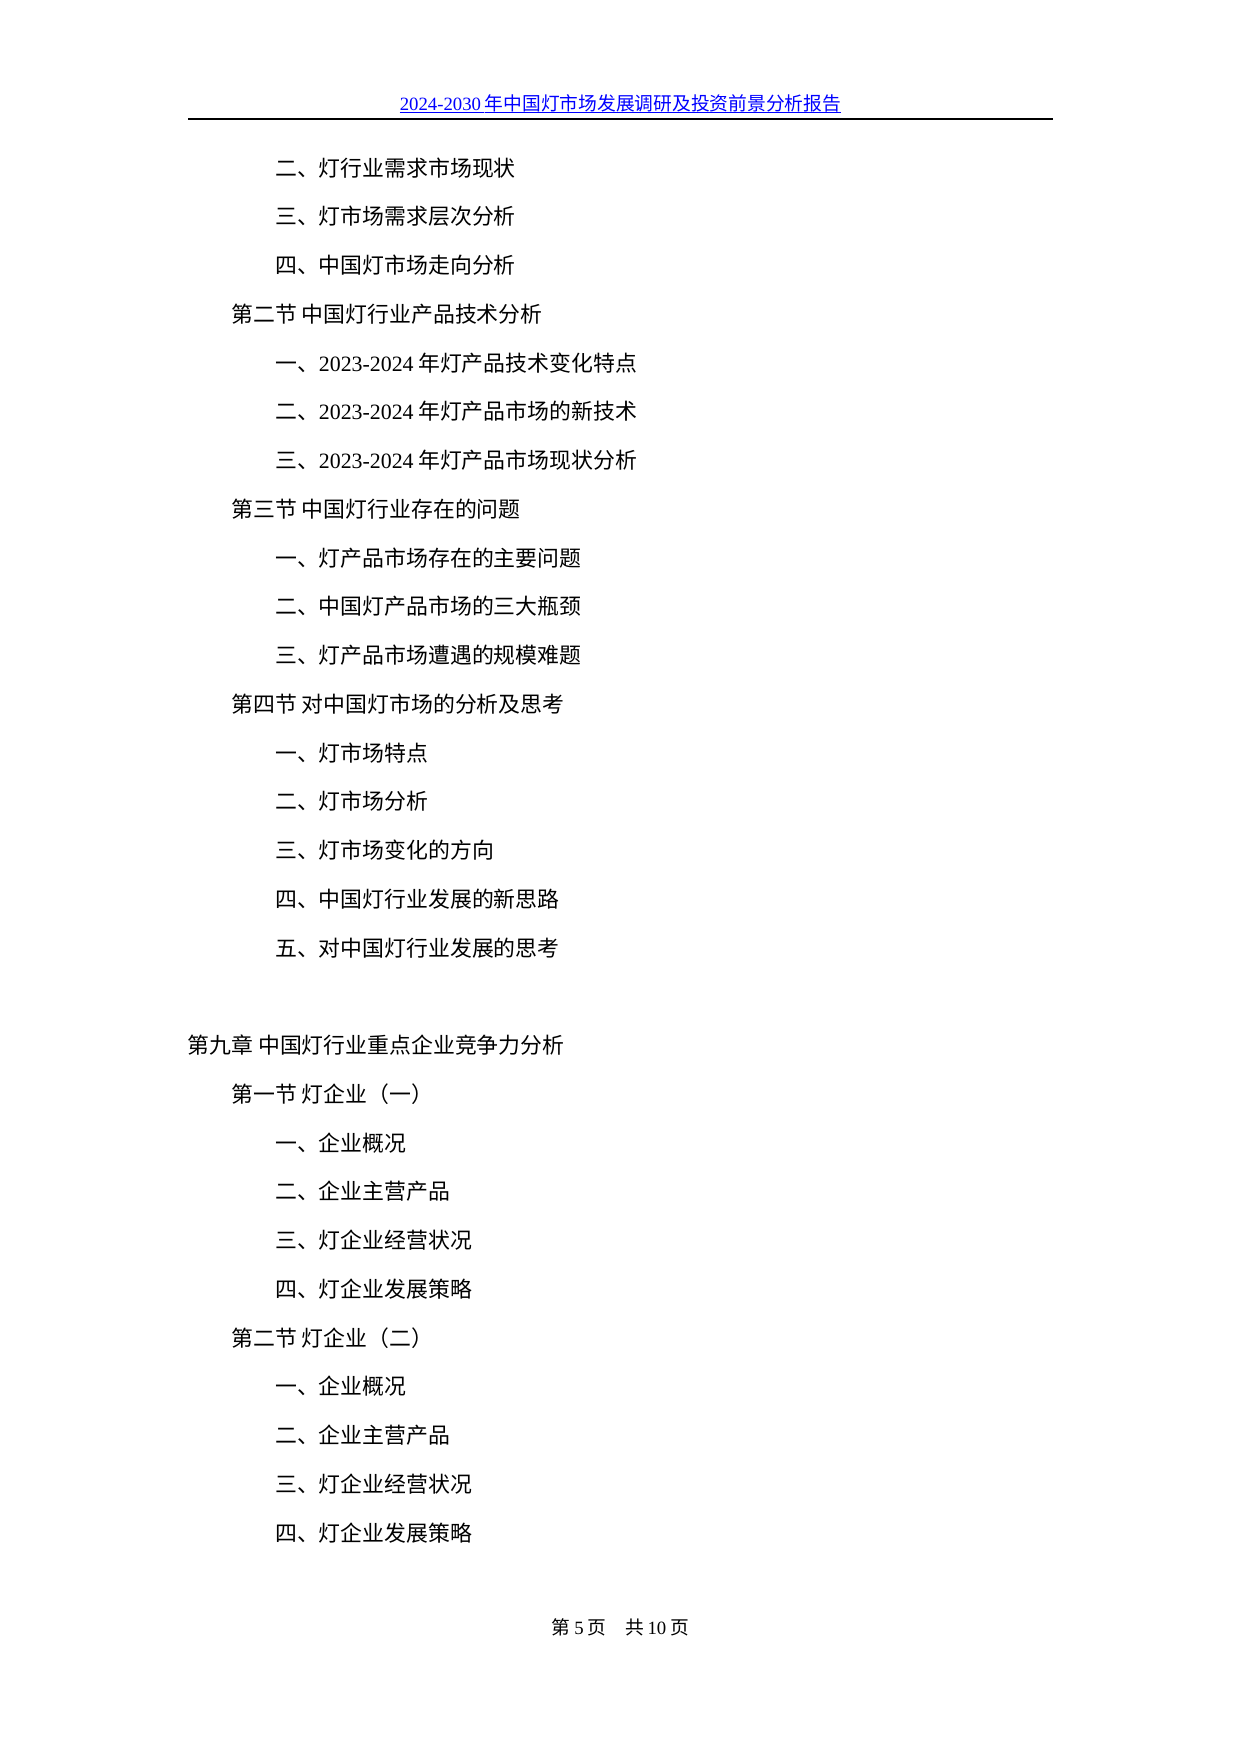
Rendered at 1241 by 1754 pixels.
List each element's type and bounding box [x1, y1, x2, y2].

text [187, 150, 1053, 1548]
